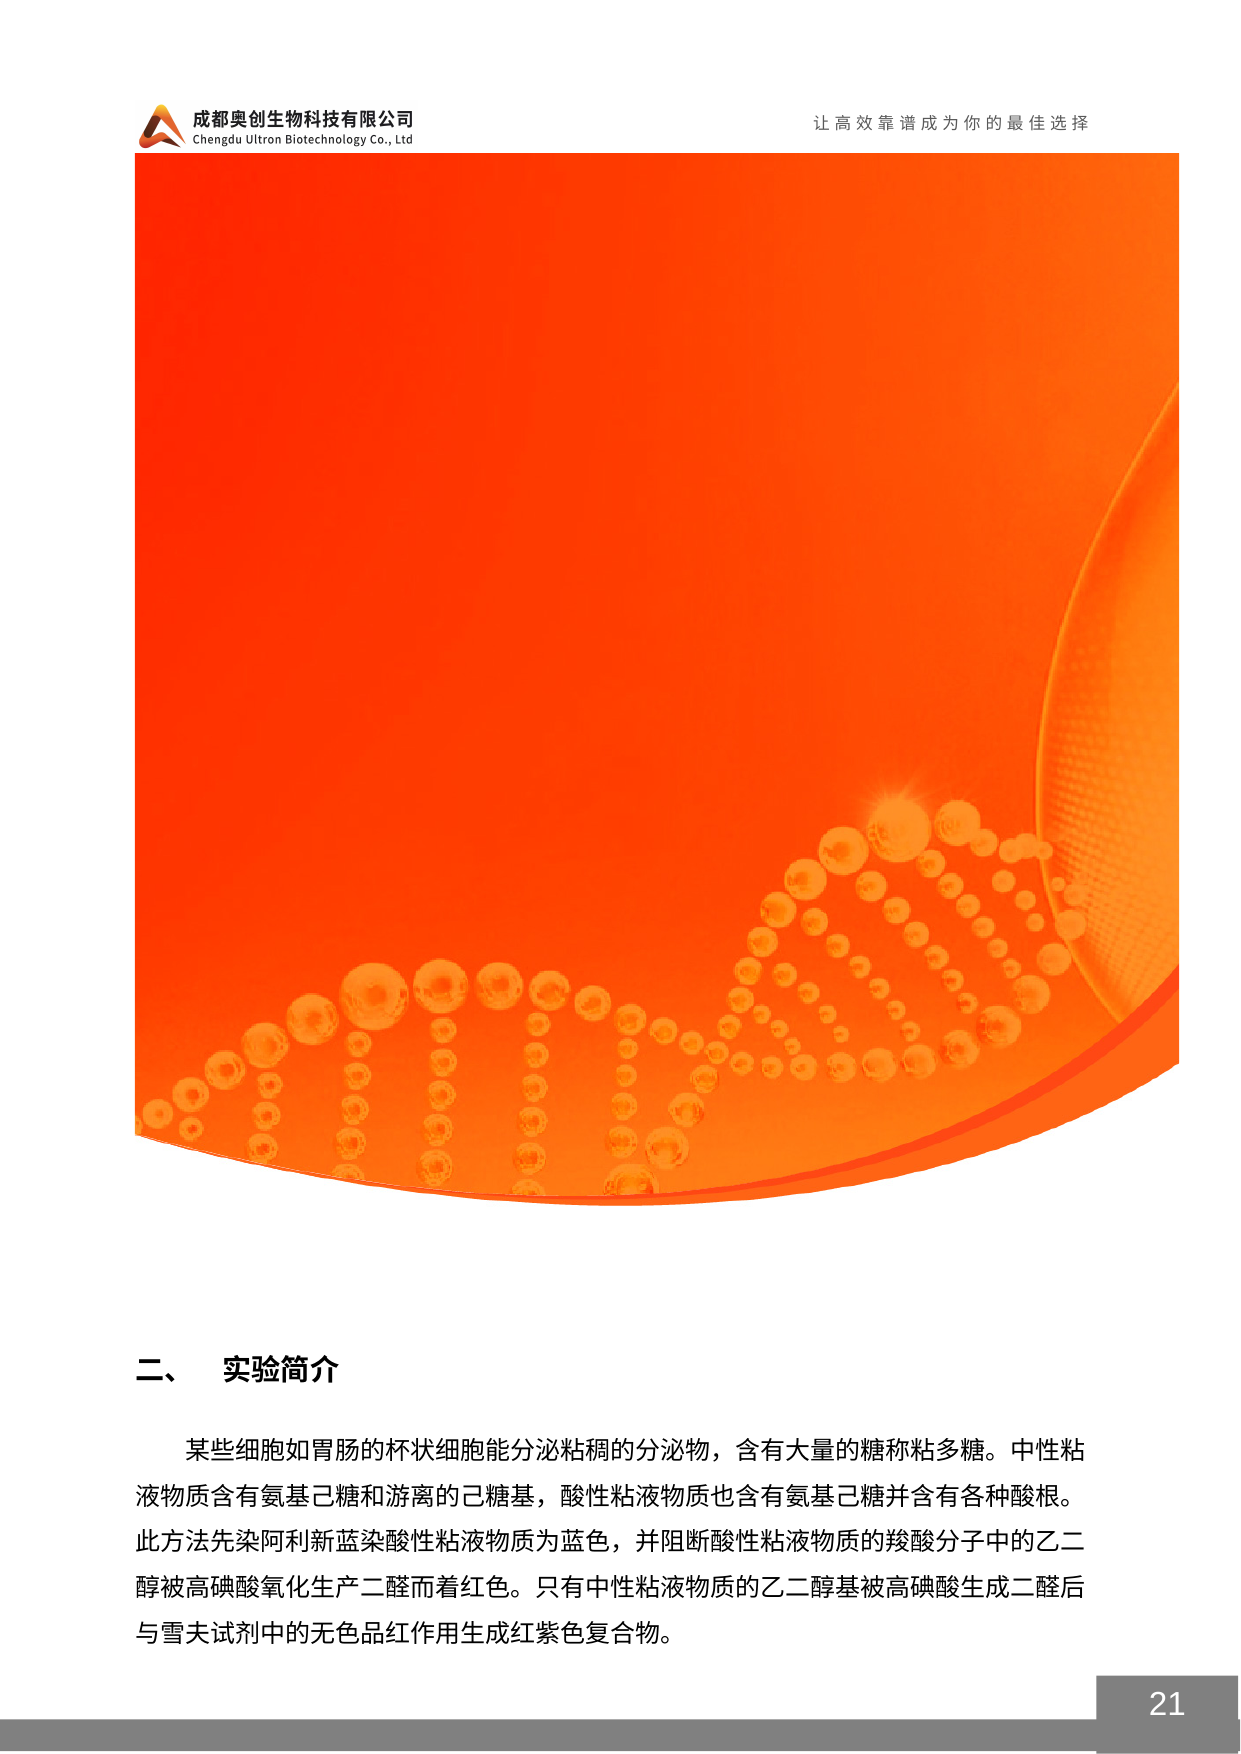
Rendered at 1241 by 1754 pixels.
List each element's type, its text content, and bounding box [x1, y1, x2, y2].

text 某些细胞如胃肠的杯状细胞能分泌粘稠的分泌物，含有大量的糖称粘多糖。中性粘液物质含有氨基己糖和游离的己糖基，酸性粘液物质也含有氨基己糖并含有各种酸根。此方法先染阿利新蓝染酸性粘液物质为蓝色，并阻断酸性粘液物质的羧酸分子中的乙二醇被高碘酸氧化生产二醛而着红色。只有中性粘液物质的乙二醇基被高碘酸生成二醛后与雪夫试剂中的无色品红作用生成红紫色复合物。 [135, 1422, 1106, 1652]
subtitle 实验简介 [135, 1347, 1106, 1389]
picture [134, 100, 1180, 1347]
